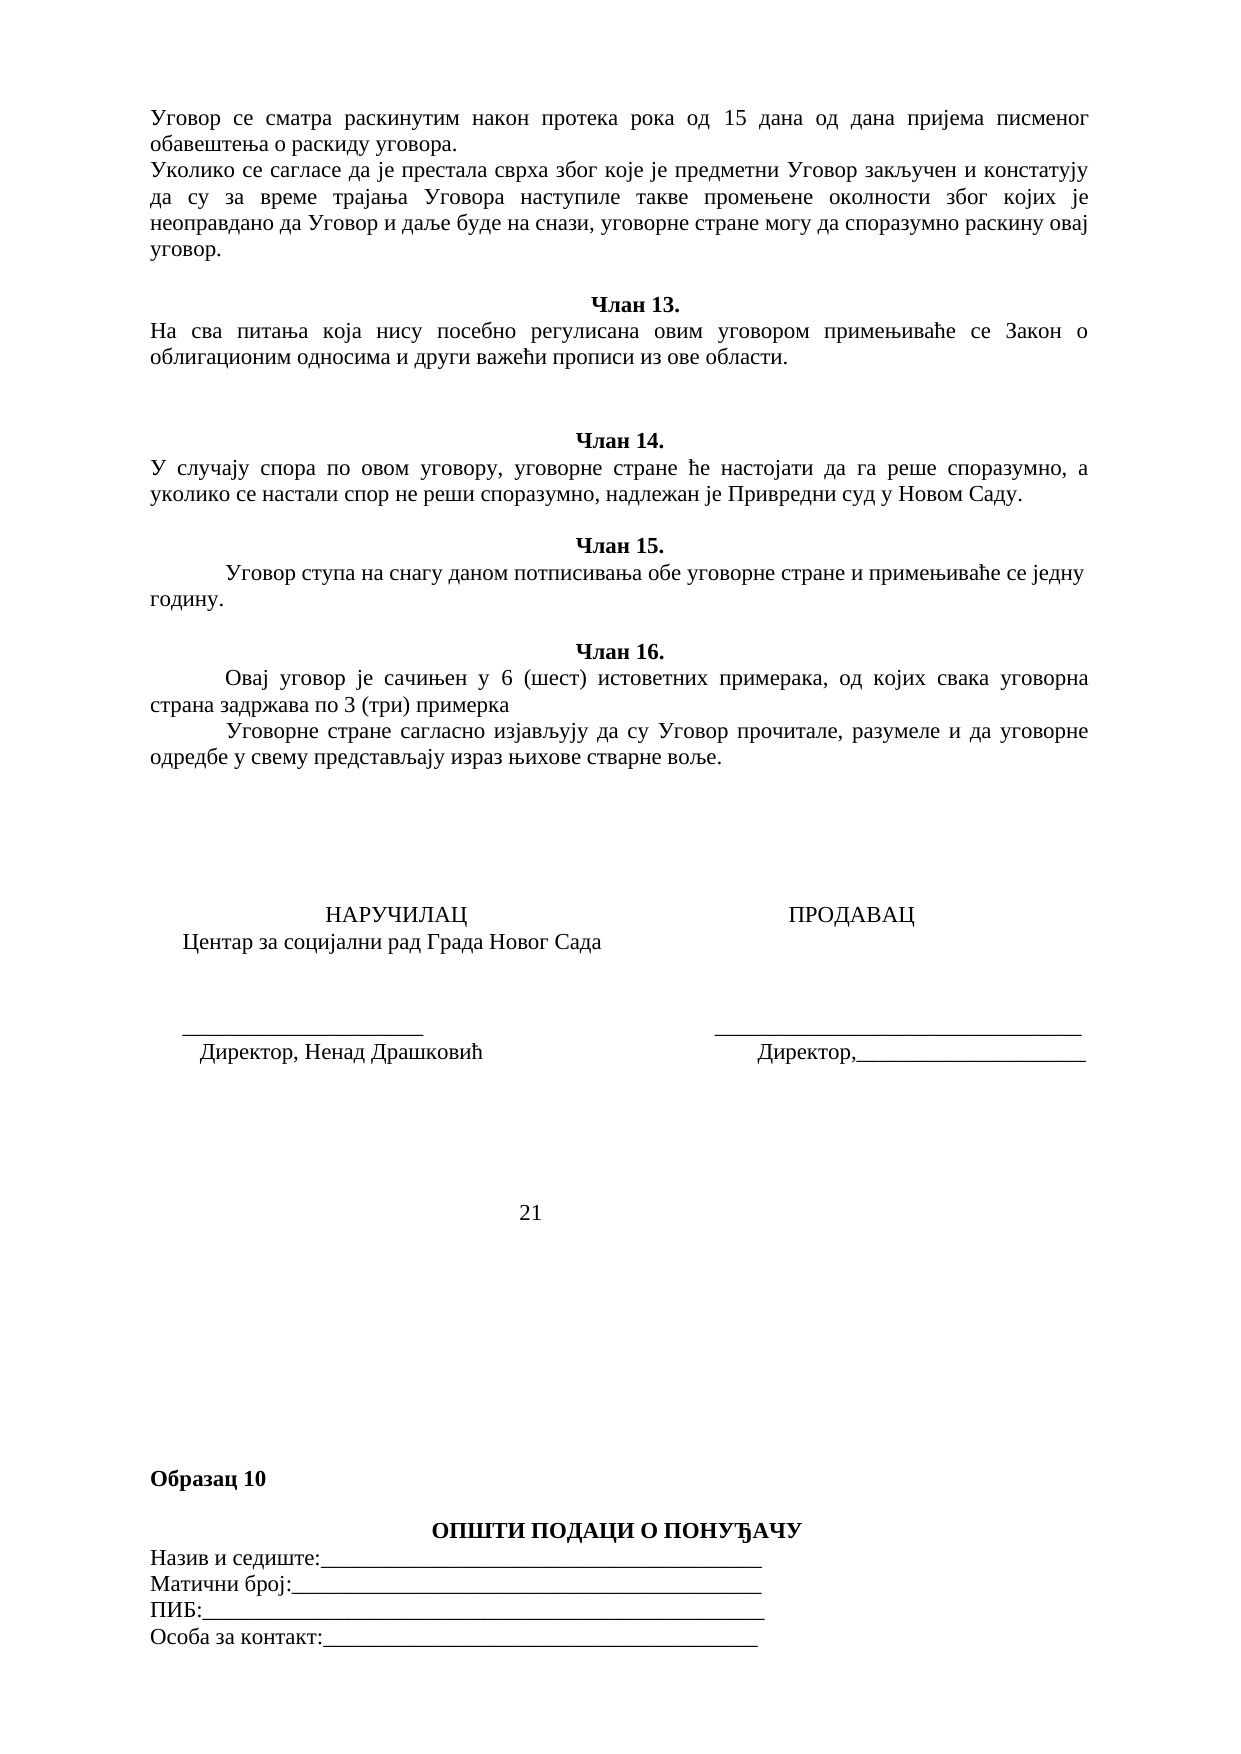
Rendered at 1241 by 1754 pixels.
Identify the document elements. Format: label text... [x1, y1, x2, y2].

text Уговорне стране сагласно изјављују да су Уговор прочитале, разумеле и да уговорне одредбе у свему представљају израз њихове стварне воље. [150, 717, 1090, 770]
text _____________________ ________________________________ [182, 1012, 1090, 1038]
text Члан 15. [150, 533, 1090, 559]
text Образац 10 [150, 1464, 415, 1491]
text Назив и седиште: [150, 1544, 1090, 1570]
text У случају спора по овом уговору, уговорне стране ће настојати да га реше споразумно, а уколико се настали спор не реши споразумно, надлежан је Привредни суд у Новом Саду. [150, 453, 1090, 506]
text Уговор ступа на снагу даном потписивања обе уговорне стране и примењиваће се једну годину. [150, 559, 1090, 612]
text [150, 104, 1090, 156]
text Овај уговор је сачињен у 6 (шест) истоветних примерака, од којих свака уговорна страна задржава по 3 (три) примерка [150, 664, 1090, 717]
text Члан 14. [150, 427, 1090, 453]
text НАРУЧИЛАЦ ПРОДАВАЦ [150, 902, 1090, 928]
text Матични број: [150, 1570, 1090, 1596]
text Уколико се сагласе да је престала сврха због које је предметни Уговор закључен и констатују да су за време трајања Уговора наступиле такве промењене околности због којих је неоправдано да Уговор и даље буде на снази, уговорне стране могу да споразумно раскину овај уговор. [150, 156, 1090, 262]
text Члан 13. [150, 291, 1090, 317]
text Директор, Ненад Драшковић Директор,____________________ [182, 1038, 1090, 1064]
text 21 [372, 1170, 608, 1225]
text ПИБ: [150, 1596, 1090, 1623]
text Члан 16. [150, 638, 1090, 664]
text Центар за социјални рад Града Новог Сада [182, 928, 1090, 954]
text На сва питања која нису посебно регулисана овим уговором примењиваће се Закон о облигационим односима и други важећи прописи из ове области. [150, 317, 1090, 370]
text Особа за контакт: [150, 1623, 1090, 1649]
text ОПШТИ ПОДАЦИ О ПОНУЂАЧУ [150, 1517, 803, 1544]
